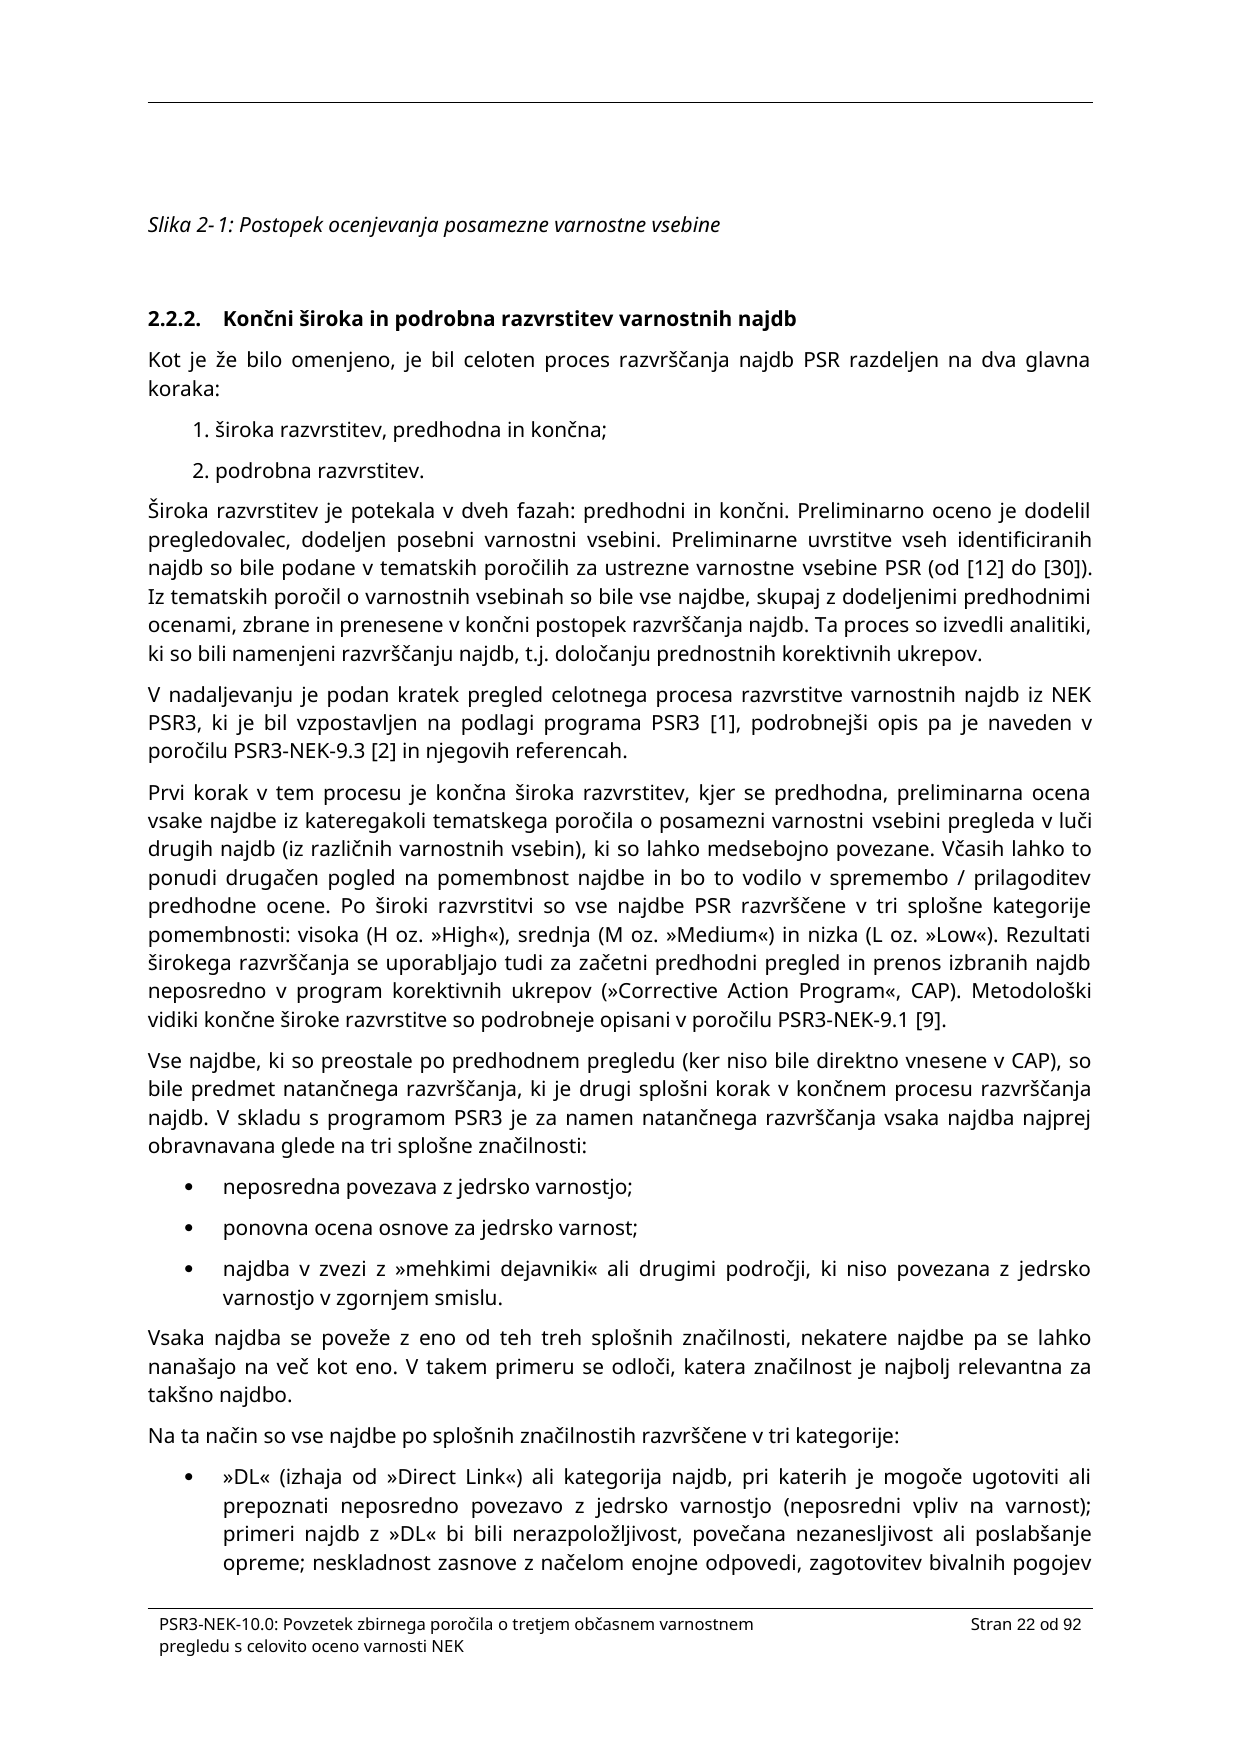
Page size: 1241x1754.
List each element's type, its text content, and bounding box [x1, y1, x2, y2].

list najdba v zvezi z »mehkimi dejavniki« ali drugimi področji, ki niso povezana z jedrsko varnostjo v zgornjem smislu. [185, 1254, 1093, 1311]
text V nadaljevanju je podan kratek pregled celotnega procesa razvrstitve varnostnih najdb iz NEK PSR3, ki je bil vzpostavljen na podlagi programa PSR3 [1], podrobnejši opis pa je naveden v poročilu PSR3-NEK-9.3 [2] in njegovih referencah. [148, 680, 1093, 765]
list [185, 1462, 1093, 1576]
text Široka razvrstitev je potekala v dveh fazah: predhodni in končni. Preliminarno oceno je dodelil pregledovalec, dodeljen posebni varnostni vsebini. Preliminarne uvrstitve vseh identificiranih najdb so bile podane v tematskih poročilih za ustrezne varnostne vsebine PSR (od [12] do [30]). Iz tematskih poročil o varnostnih vsebinah so bile vse najdbe, skupaj z dodeljenimi predhodnimi ocenami, zbrane in prenesene v končni postopek razvrščanja najdb. Ta proces so izvedli analitiki, ki so bili namenjeni razvrščanju najdb, t.j. določanju prednostnih korektivnih ukrepov. [148, 497, 1093, 667]
text 2. podrobna razvrstitev. [192, 456, 1093, 484]
list ponovna ocena osnove za jedrsko varnost; [185, 1213, 1093, 1242]
text Vse najdbe, ki so preostale po predhodnem pregledu (ker niso bile direktno vnesene v CAP), so bile predmet natančnega razvrščanja, ki je drugi splošni korak v končnem procesu razvrščanja najdb. V skladu s programom PSR3 je za namen natančnega razvrščanja vsaka najdba najprej obravnavana glede na tri splošne značilnosti: [148, 1046, 1093, 1160]
text Na ta način so vse najdbe po splošnih značilnostih razvrščene v tri kategorije: [148, 1421, 1093, 1450]
subtitle Končni široka in podrobna razvrstitev varnostnih najdb [148, 304, 1093, 333]
text 1. široka razvrstitev, predhodna in končna; [192, 415, 1093, 443]
text Prvi korak v tem procesu je končna široka razvrstitev, kjer se predhodna, preliminarna ocena vsake najdbe iz kateregakoli tematskega poročila o posamezni varnostni vsebini pregleda v luči drugih najdb (iz različnih varnostnih vsebin), ki so lahko medsebojno povezane. Včasih lahko to ponudi drugačen pogled na pomembnost najdbe in bo to vodilo v spremembo / prilagoditev predhodne ocene. Po široki razvrstitvi so vse najdbe PSR razvrščene v tri splošne kategorije pomembnosti: visoka (H oz. »High«), srednja (M oz. »Medium«) in nizka (L oz. »Low«). Rezultati širokega razvrščanja se uporabljajo tudi za začetni predhodni pregled in prenos izbranih najdb neposredno v program korektivnih ukrepov (»Corrective Action Program«, CAP). Metodološki vidiki končne široke razvrstitve so podrobneje opisani v poročilu PSR3-NEK-9.1 [9]. [148, 778, 1093, 1033]
text Kot je že bilo omenjeno, je bil celoten proces razvrščanja najdb PSR razdeljen na dva glavna koraka: [148, 345, 1093, 402]
text Slika 2-1: Postopek ocenjevanja posamezne varnostne vsebine [148, 210, 1093, 238]
list neposredna povezava z jedrsko varnostjo; [185, 1172, 1093, 1201]
text Vsaka najdba se poveže z eno od teh treh splošnih značilnosti, nekatere najdbe pa se lahko nanašajo na več kot eno. V takem primeru se odloči, katera značilnost je najbolj relevantna za takšno najdbo. [148, 1323, 1093, 1409]
